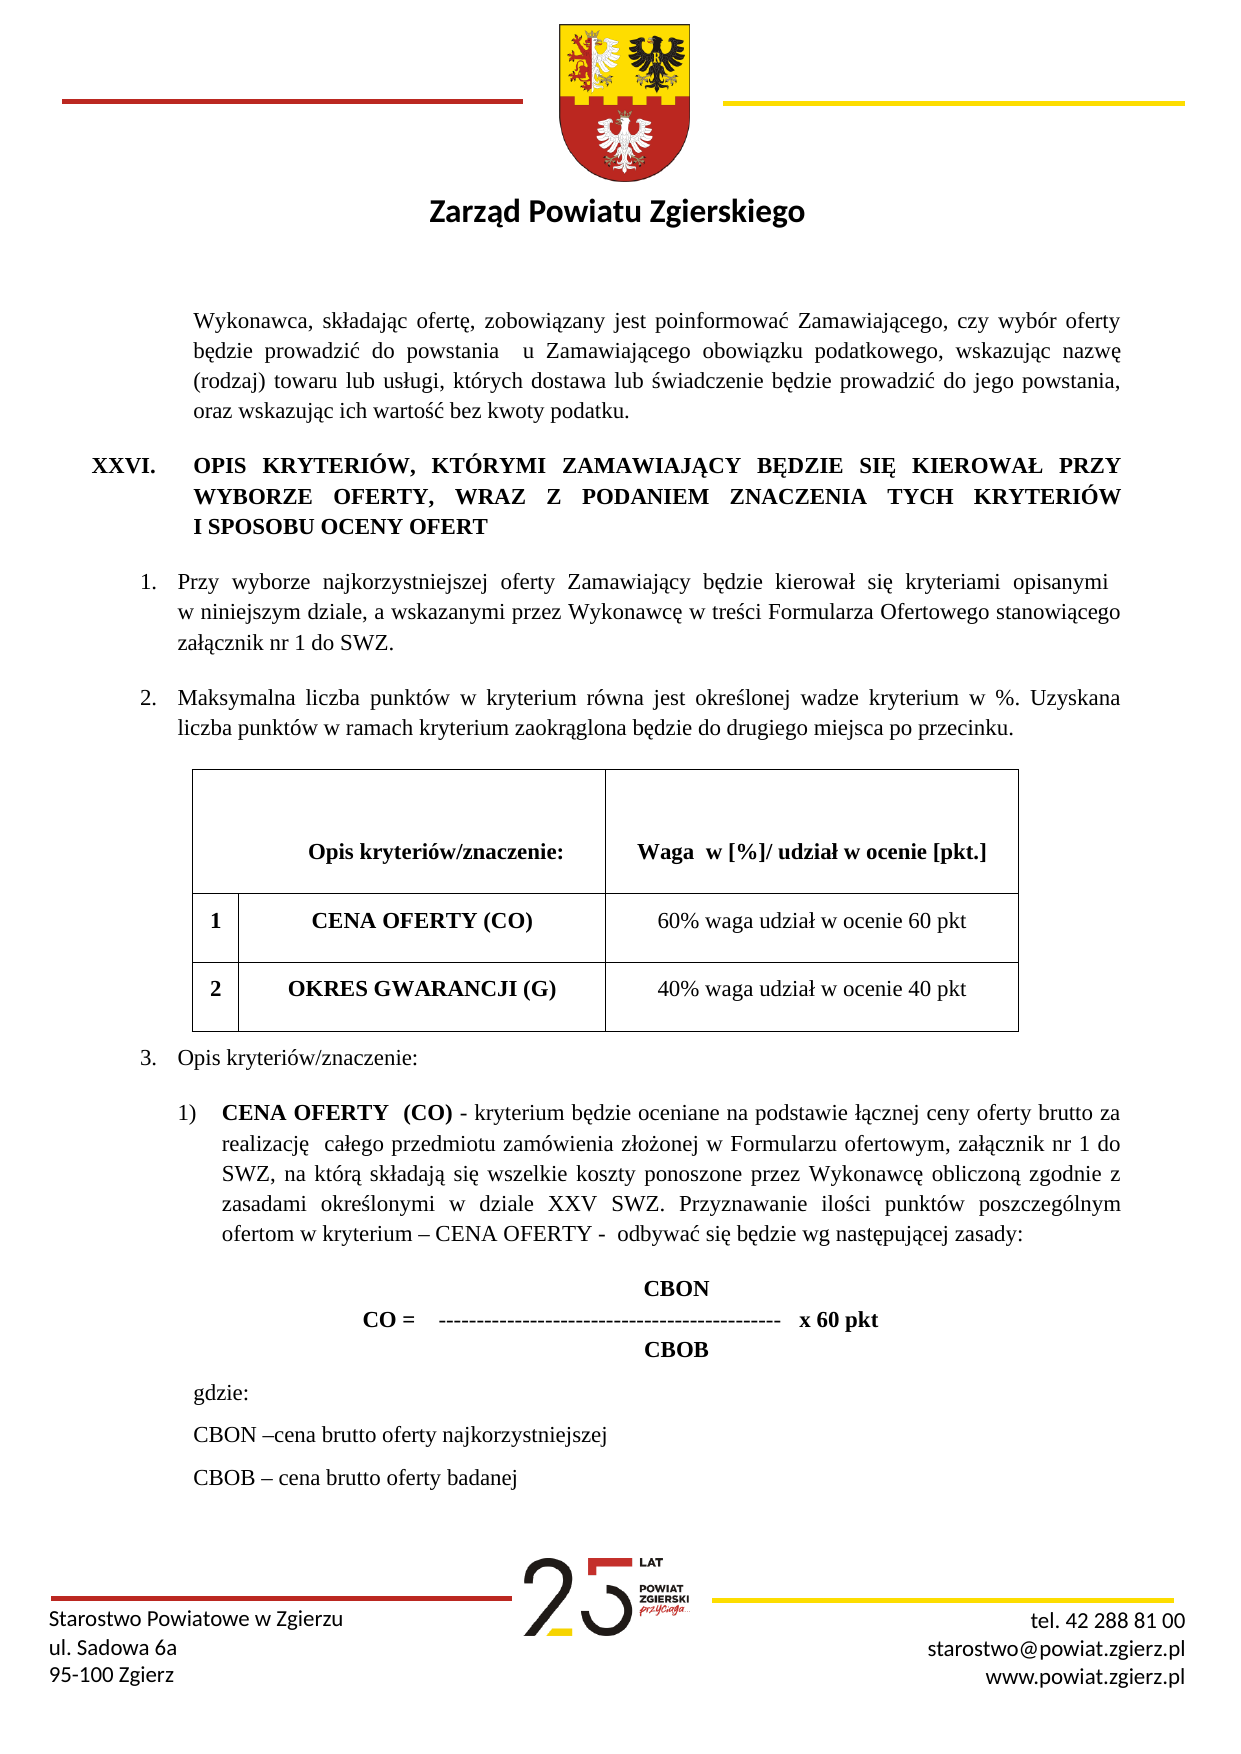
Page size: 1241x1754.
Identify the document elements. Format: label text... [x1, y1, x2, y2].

text CO = --------------------------------------------- x 60 pkt [118, 1306, 1122, 1332]
list Przy wyborze najkorzystniejszej oferty Zamawiający będzie kierował się kryteriami opisanymi w niniejszym dziale, a wskazanymi przez Wykonawcę w treści Formularza Ofertowego stanowiącego załącznik nr 1 do SWZ. [140, 568, 1122, 655]
text CBON –cena brutto oferty najkorzystniejszej [193, 1421, 1122, 1448]
list Opis kryteriów/znaczenie: [140, 1044, 1122, 1071]
picture [51, 1596, 512, 1601]
list CENA OFERTY (CO) - kryterium będzie oceniane na podstawie łącznej ceny oferty brutto za realizację całego przedmiotu zamówienia złożonej w Formularzu ofertowym, załącznik nr 1 do SWZ, na którą składają się wszelkie koszty ponoszone przez Wykonawcę obliczoną zgodnie z zasadami określonymi w dziale XXV SWZ. Przyznawanie ilości punktów poszczególnym ofertom w kryterium – CENA OFERTY - odbywać się będzie wg następującej zasady: [177, 1099, 1122, 1247]
text CBON [231, 1276, 1122, 1302]
table_header Opis kryteriów/znaczenie: [193, 770, 605, 893]
text gdzie: [193, 1379, 1122, 1405]
picture [723, 101, 1185, 106]
picture [62, 99, 523, 104]
table_cell 60% waga udział w ocenie 60 pkt [606, 894, 1018, 962]
table_cell 2 [193, 963, 238, 1031]
table_cell 40% waga udział w ocenie 40 pkt [606, 963, 1018, 1031]
table_cell CENA OFERTY (CO) [239, 894, 605, 962]
list OPIS KRYTERIÓW, KTÓRYMI ZAMAWIAJĄCY BĘDZIE SIĘ KIEROWAŁ PRZY WYBORZE OFERTY, WRAZ Z PODANIEM ZNACZENIA TYCH KRYTERIÓW I SPOSOBU OCENY OFERT [156, 453, 1122, 539]
table_cell 1 [193, 894, 238, 962]
picture [559, 24, 690, 182]
picture [523, 1558, 690, 1636]
text CBOB – cena brutto oferty badanej [193, 1464, 1122, 1490]
table_cell OKRES GWARANCJI (G) [239, 963, 605, 1031]
picture [712, 1598, 1174, 1603]
list Maksymalna liczba punktów w kryterium równa jest określonej wadze kryterium w %. Uzyskana liczba punktów w ramach kryterium zaokrąglona będzie do drugiego miejsca po przecinku. [140, 684, 1122, 740]
table_header Waga w [%]/ udział w ocenie [pkt.] [606, 770, 1018, 893]
text CBOB [231, 1336, 1122, 1362]
